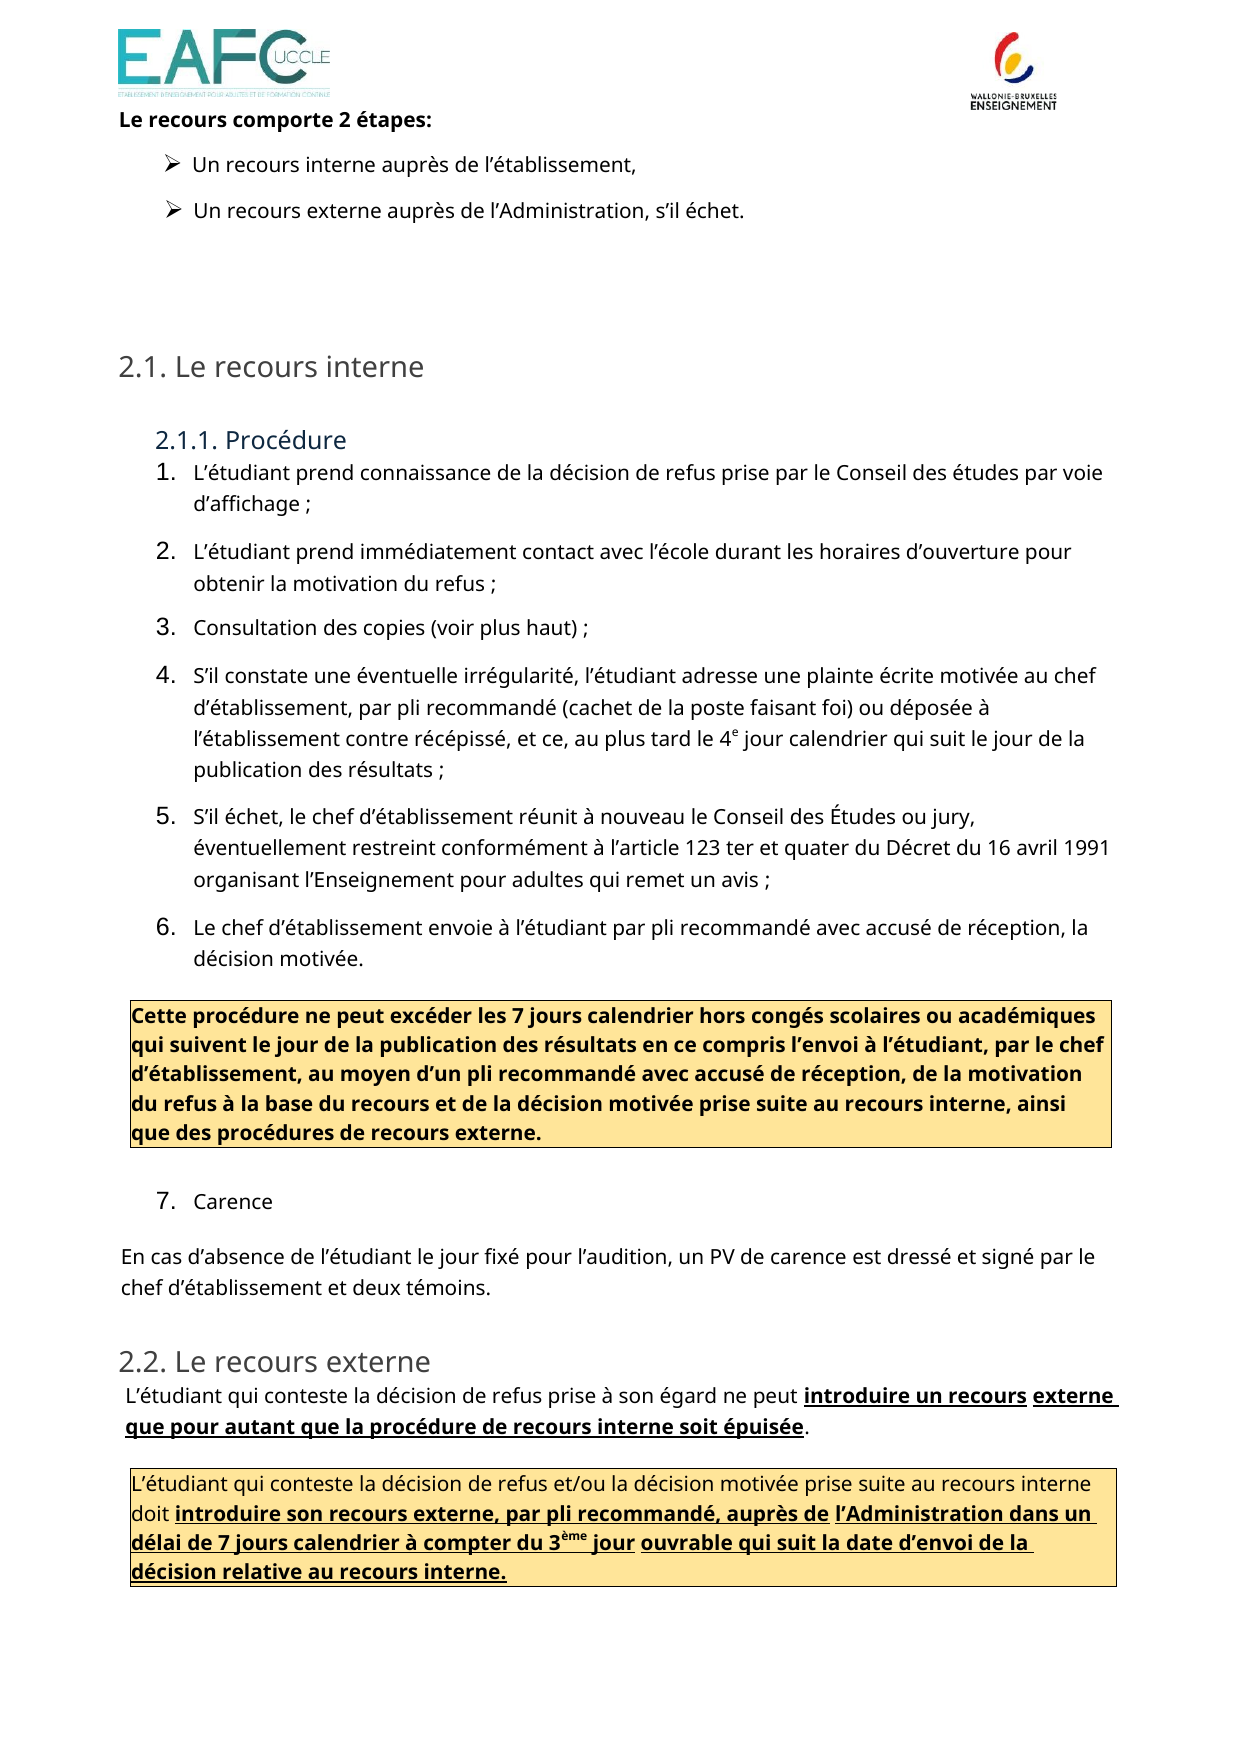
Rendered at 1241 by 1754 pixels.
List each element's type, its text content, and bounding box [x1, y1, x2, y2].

list Le chef d’établissement envoie à l’étudiant par pli recommandé avec accusé de réception, la décision motivée. [156, 911, 1126, 972]
list S’il échet, le chef d’établissement réunit à nouveau le Conseil des Études ou jury, éventuellement restreint conformément à l’article 123 ter et quater du Décret du 16 avril 1991 organisant l’Enseignement pour adultes qui remet un avis ; [156, 801, 1126, 893]
text Le recours comporte 2 étapes: [119, 105, 1126, 134]
list Un recours externe auprès de l’Administration, s’il échet. [164, 197, 1126, 225]
list L’étudiant prend connaissance de la décision de refus prise par le Conseil des études par voie d’affichage ; [156, 457, 1126, 518]
list L’étudiant prend immédiatement contact avec l’école durant les horaires d’ouverture pour obtenir la motivation du refus ; [156, 536, 1126, 597]
picture [118, 29, 330, 97]
text L’étudiant qui conteste la décision de refus prise à son égard ne peut introduire un recours externe que pour autant que la procédure de recours interne soit épuisée. [125, 1381, 1126, 1441]
subtitle 2.2. Le recours externe [118, 1341, 1126, 1381]
list S’il constate une éventuelle irrégularité, l’étudiant adresse une plainte écrite motivée au chef d’établissement, par pli recommandé (cachet de la poste faisant foi) ou déposée à l’établissement contre récépissé, et ce, au plus tard le 4e jour calendrier qui suit le jour de la publication des résultats ; [156, 660, 1126, 783]
list Consultation des copies (voir plus haut) ; [156, 612, 1126, 642]
text Cette procédure ne peut excéder les 7 jours calendrier hors congés scolaires ou académiques qui suivent le jour de la publication des résultats en ce compris l’envoi à l’étudiant, par le chef d’établissement, au moyen d’un pli recommandé avec accusé de réception, de la motivation du refus à la base du recours et de la décision motivée prise suite au recours interne, ainsi que des procédures de recours externe. [131, 1001, 1111, 1147]
picture [970, 32, 1057, 105]
list Un recours interne auprès de l’établissement, [163, 150, 1126, 179]
subtitle 2.1.1. Procédure [155, 423, 1126, 457]
text En cas d’absence de l’étudiant le jour fixé pour l’audition, un PV de carence est dressé et signé par le chef d’établissement et deux témoins. [121, 1242, 1126, 1302]
list Carence [156, 1186, 1126, 1216]
text L’étudiant qui conteste la décision de refus et/ou la décision motivée prise suite au recours interne doit introduire son recours externe, par pli recommandé, auprès de l’Administration dans un délai de 7 jours calendrier à compter du 3ème jour ouvrable qui suit la date d’envoi de la décision relative au recours interne. [131, 1469, 1116, 1586]
subtitle 2.1. Le recours interne [118, 346, 1126, 386]
